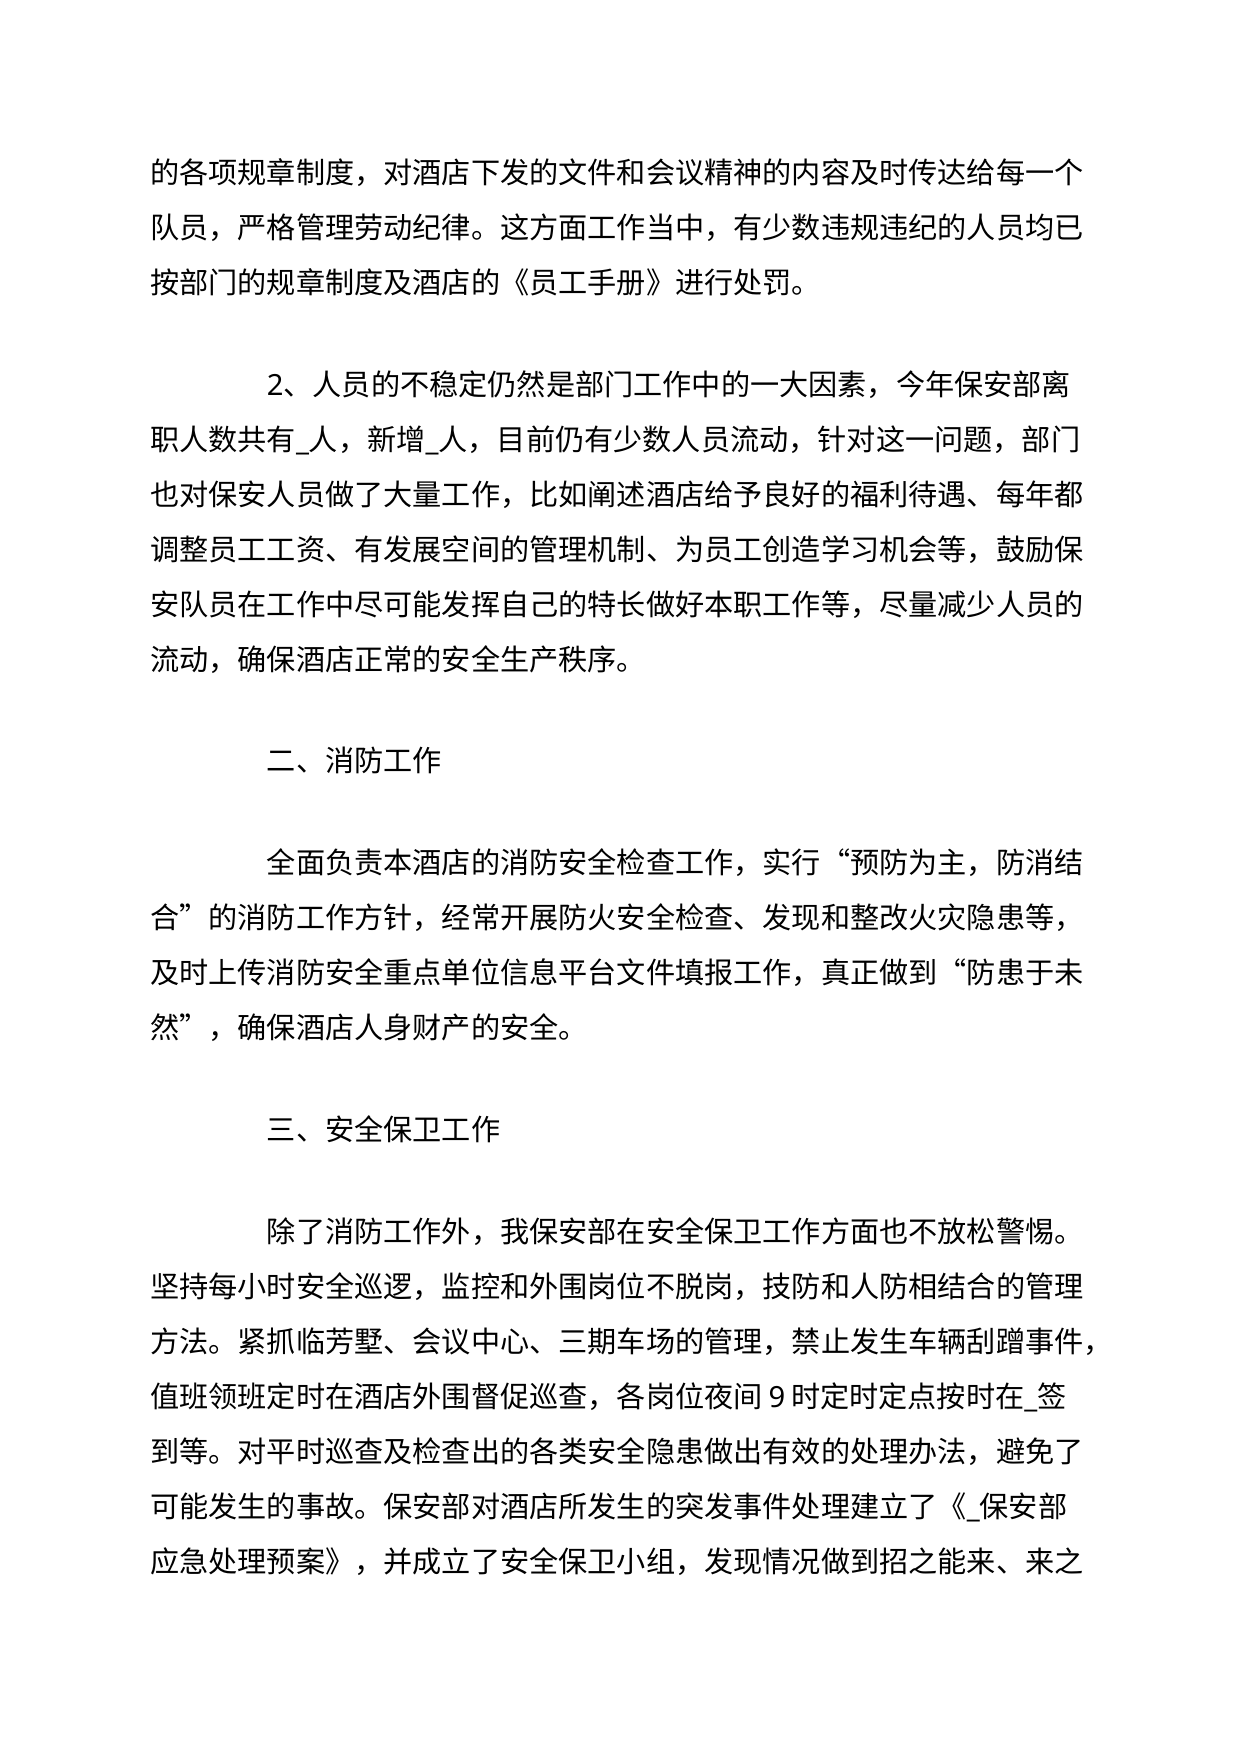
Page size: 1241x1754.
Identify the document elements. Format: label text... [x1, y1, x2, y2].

text 三、安全保卫工作 [150, 1107, 1090, 1149]
text 全面负责本酒店的消防安全检查工作，实行“预防为主，防消结合”的消防工作方针，经常开展防火安全检查、发现和整改火灾隐患等，及时上传消防安全重点单位信息平台文件填报工作，真正做到“防患于未然”，确保酒店人身财产的安全。 [150, 840, 1090, 1047]
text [150, 1208, 1090, 1581]
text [150, 150, 1090, 302]
text 2、人员的不稳定仍然是部门工作中的一大因素，今年保安部离职人数共有_人，新增_人，目前仍有少数人员流动，针对这一问题，部门也对保安人员做了大量工作，比如阐述酒店给予良好的福利待遇、每年都调整员工工资、有发展空间的管理机制、为员工创造学习机会等，鼓励保安队员在工作中尽可能发挥自己的特长做好本职工作等，尽量减少人员的流动，确保酒店正常的安全生产秩序。 [150, 362, 1090, 678]
text 二、消防工作 [150, 738, 1090, 780]
